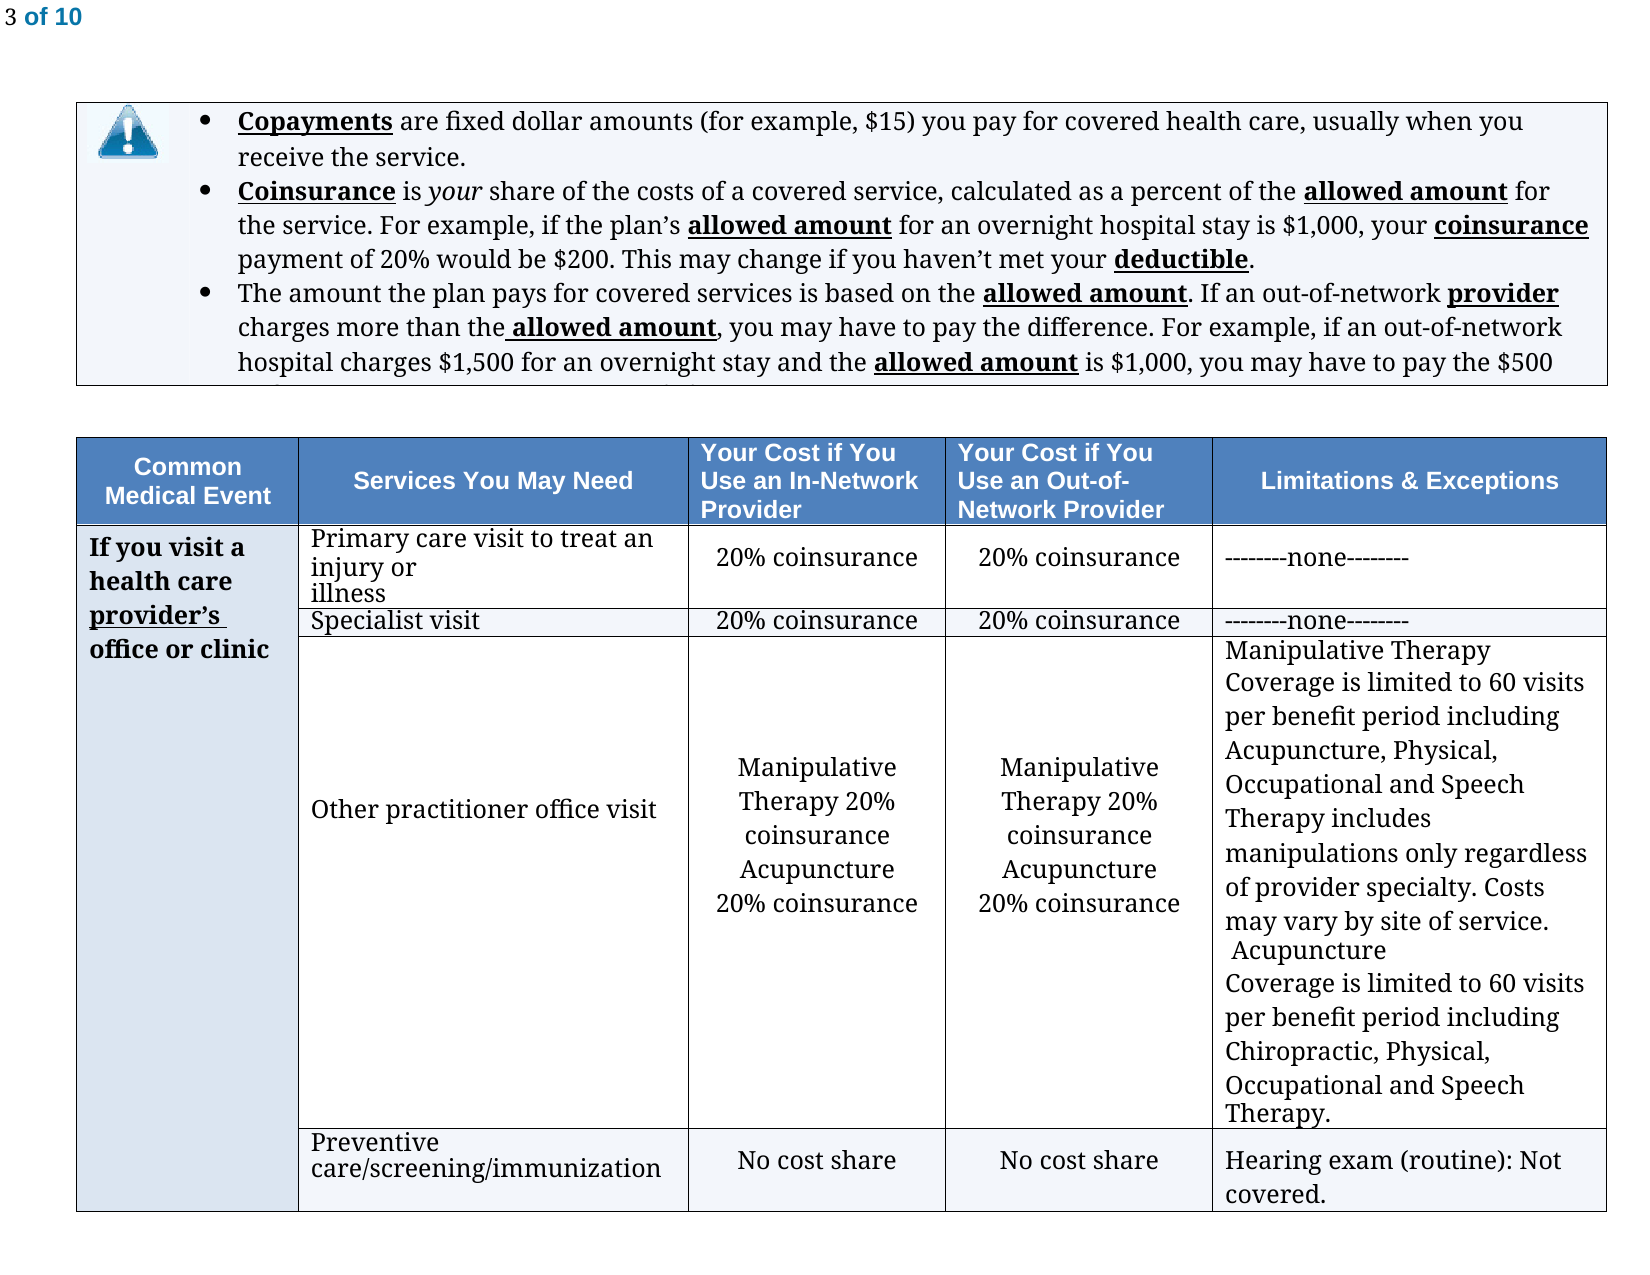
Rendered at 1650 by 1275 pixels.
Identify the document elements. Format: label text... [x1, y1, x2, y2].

table_cell Manipulative Therapy Coverage is limited to 60 visits per benefit period including Acupuncture, Physical, Occupational and Speech Therapy includes manipulations only regardless of provider specialty. Costs may vary by site of service. Acupuncture Coverage is limited to 60 visits per benefit period including Chiropractic, Physical, Occupational and Speech Therapy. [1213, 637, 1606, 1128]
table_cell Specialist visit [299, 609, 688, 636]
table_cell 20% coinsurance [689, 609, 945, 636]
table_header Limitations & Exceptions [1213, 438, 1606, 524]
table_cell No cost share [689, 1129, 945, 1211]
table_cell 20% coinsurance [689, 526, 945, 608]
table_header Common Medical Event [77, 438, 298, 524]
table_cell --------none-------- [1213, 526, 1606, 608]
table_cell Manipulative Therapy 20% coinsurance Acupuncture 20% coinsurance [689, 637, 945, 1128]
table_cell If you visit a health care provider’s office or clinic [77, 526, 298, 1211]
table_header Your Cost if You Use an Out-of- Network Provider [946, 438, 1212, 524]
table_cell 20% coinsurance [946, 609, 1212, 636]
table_cell Manipulative Therapy 20% coinsurance Acupuncture 20% coinsurance [946, 637, 1212, 1128]
table_header Services You May Need [299, 438, 688, 524]
table_cell Primary care visit to treat an injury or illness [299, 526, 688, 608]
table_header Your Cost if You Use an In-Network Provider [689, 438, 945, 524]
table_cell Other practitioner office visit [299, 637, 688, 1128]
picture [87, 103, 169, 163]
table_cell No cost share [946, 1129, 1212, 1211]
table_cell 20% coinsurance [946, 526, 1212, 608]
table_cell Preventive care/screening/immunization [299, 1129, 688, 1211]
table_cell --------none-------- [1213, 609, 1606, 636]
table_cell Hearing exam (routine): Not covered. [1213, 1129, 1606, 1211]
